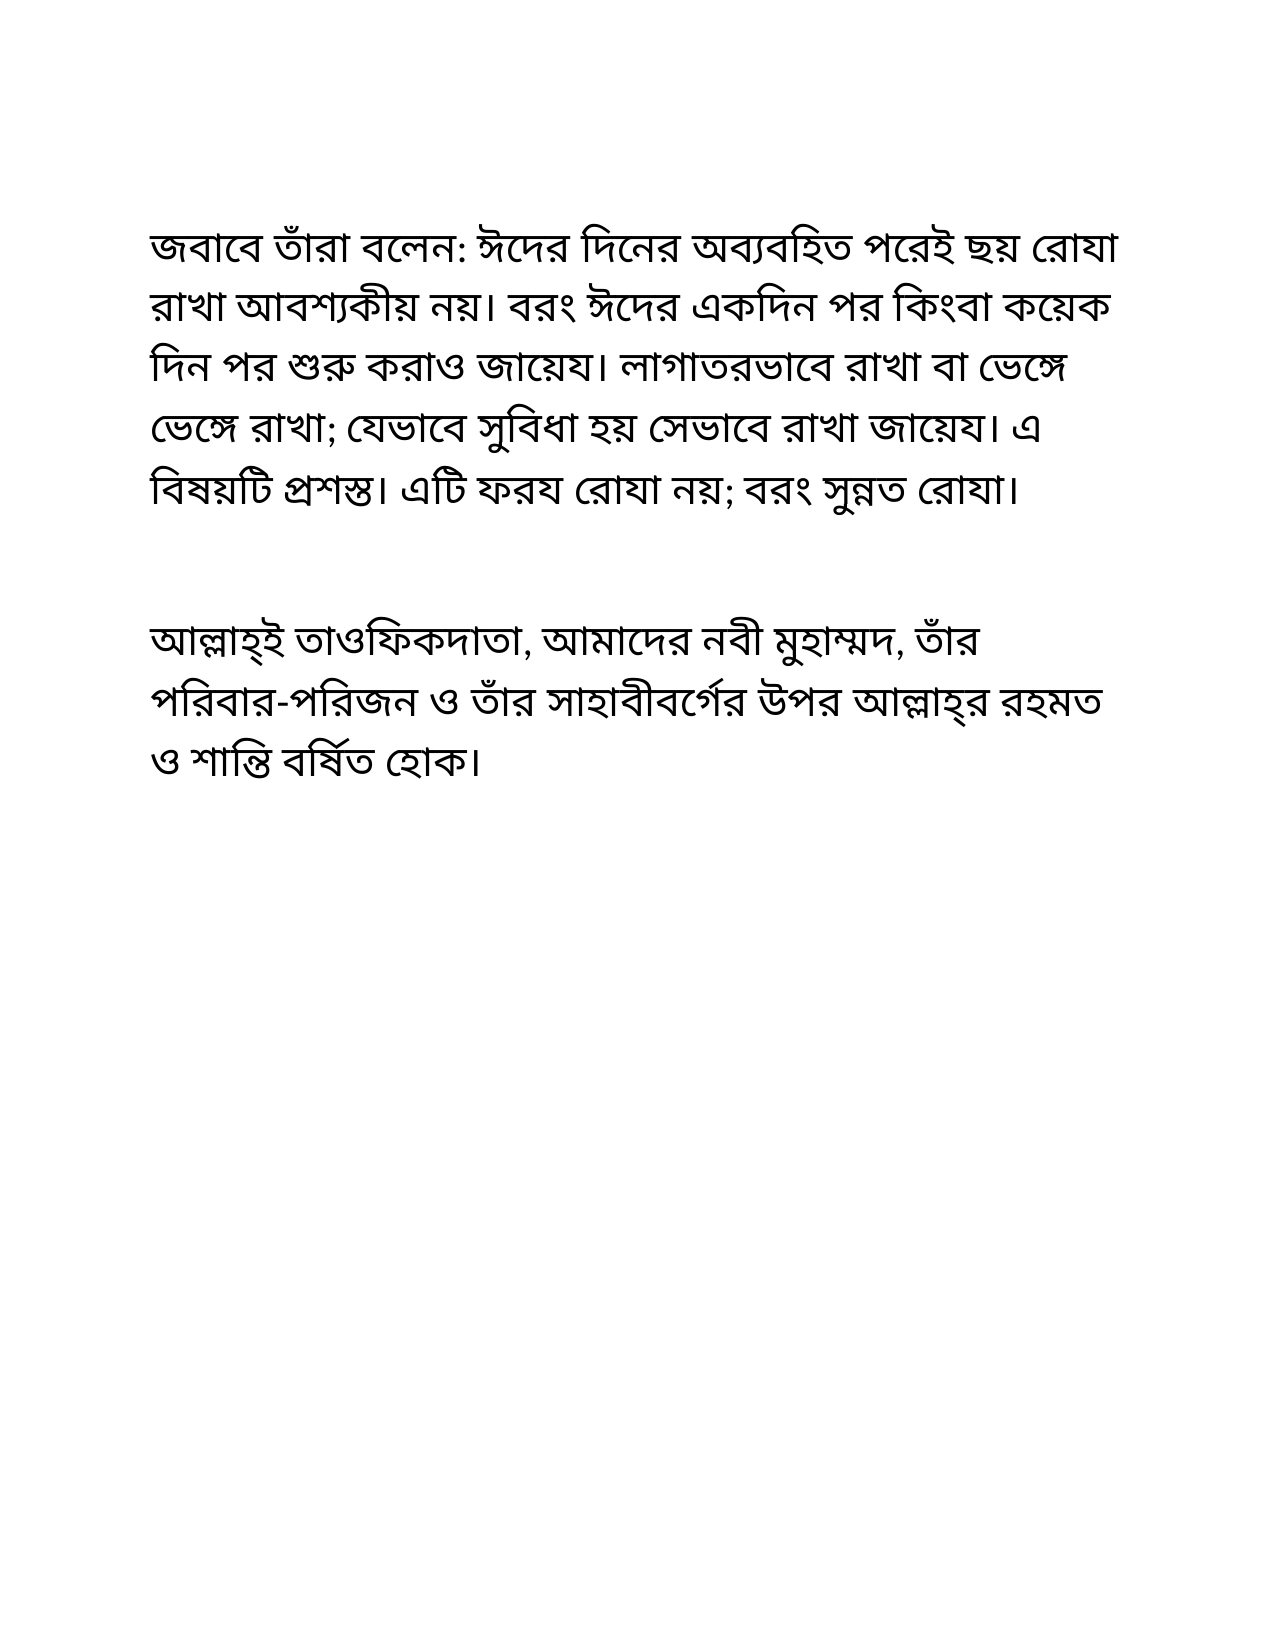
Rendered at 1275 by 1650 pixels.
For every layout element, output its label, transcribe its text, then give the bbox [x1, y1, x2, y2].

text আল্লাহ্‌ই তাওফিকদাতা, আমাদের নবী মুহাম্মদ, তাঁর পরিবার-পরিজন ও তাঁর সাহাবীবর্গের উপর আল্লাহ্‌র রহমত ও শান্তি বর্ষিত হোক। [150, 614, 1125, 793]
text জবাবে তাঁরা বলেন: ঈদের দিনের অব্যবহিত পরেই ছয় রোযা রাখা আবশ্যকীয় নয়। বরং ঈদের একদিন পর কিংবা কয়েক দিন পর শুরু করাও জায়েয। লাগাতরভাবে রাখা বা ভেঙ্গে ভেঙ্গে রাখা; যেভাবে সুবিধা হয় সেভাবে রাখা জায়েয। এ বিষয়টি প্রশস্ত। এটি ফরয রোযা নয়; বরং সুন্নত রোযা। [150, 222, 1125, 522]
